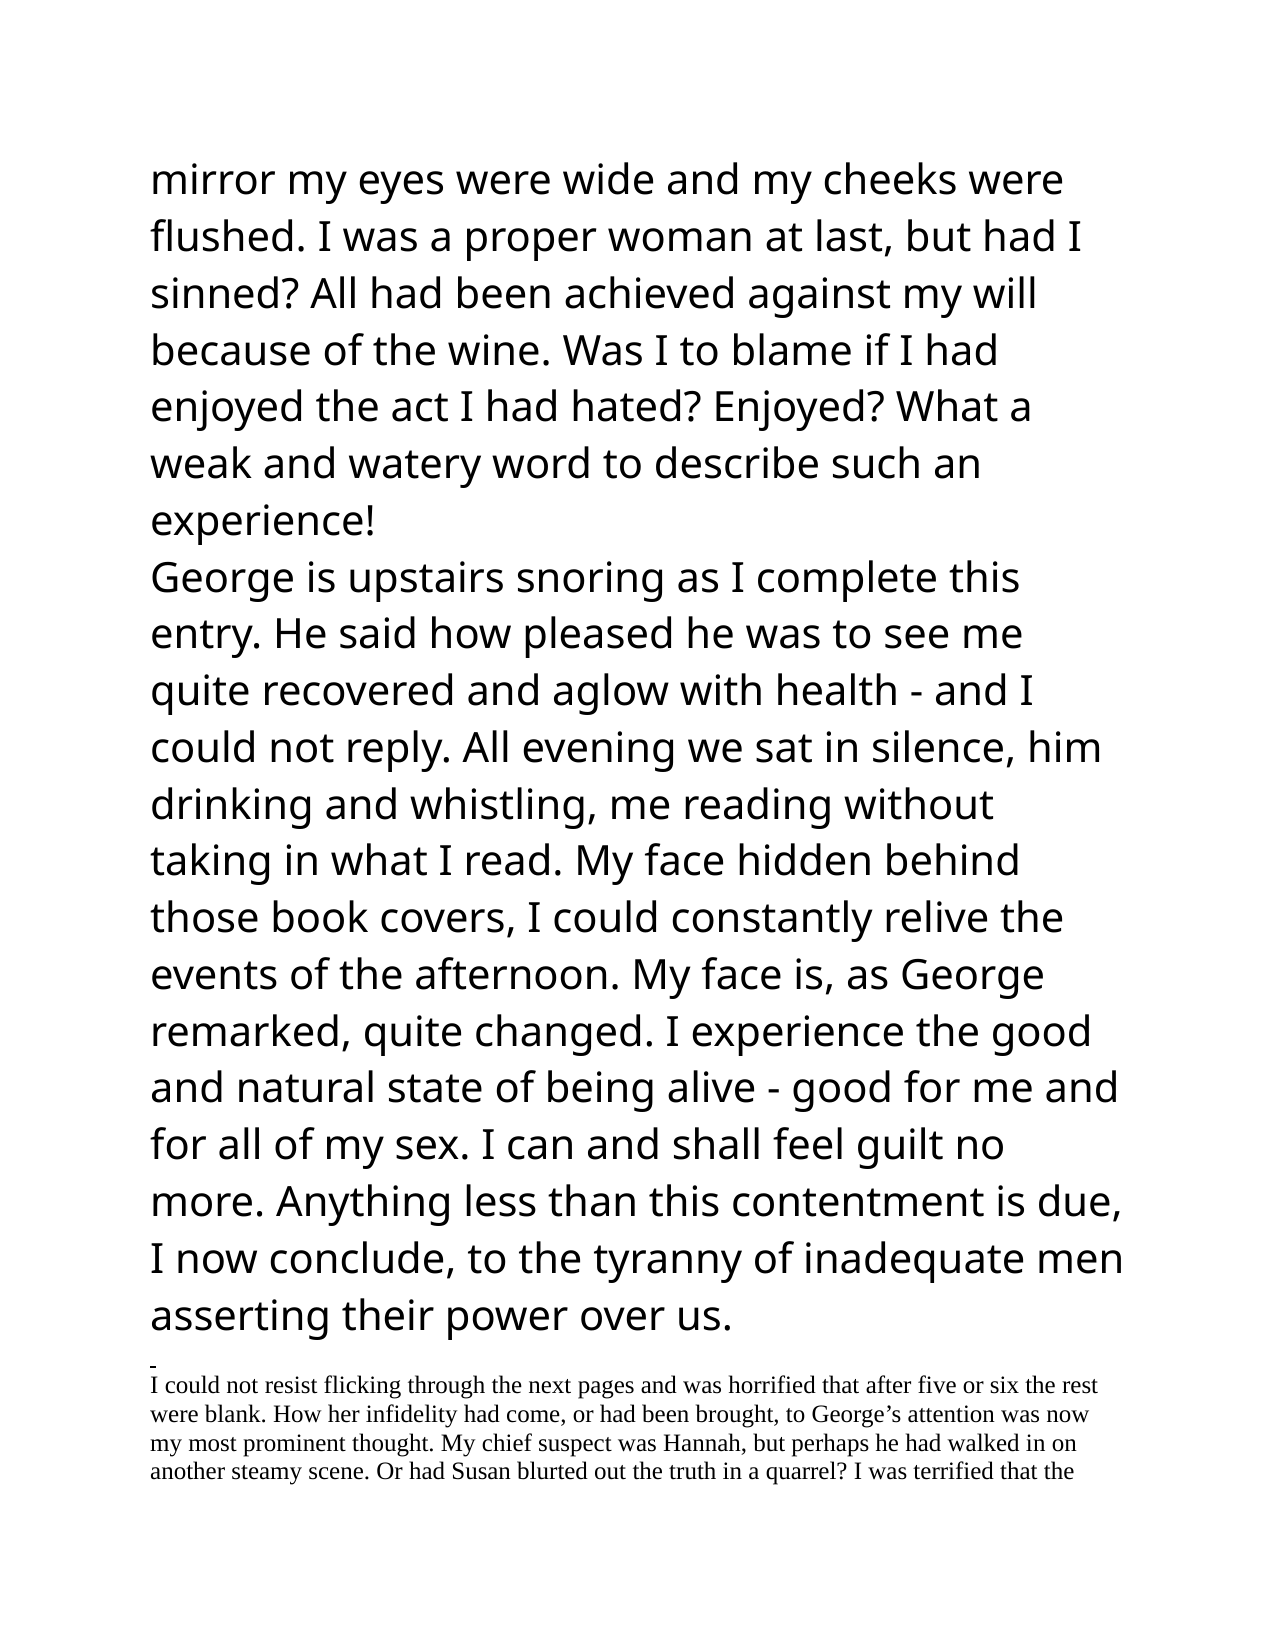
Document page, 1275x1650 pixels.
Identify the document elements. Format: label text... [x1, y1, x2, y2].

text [150, 150, 1125, 547]
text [150, 1370, 1125, 1485]
text George is upstairs snoring as I complete this entry. He said how pleased he was to see me quite recovered and aglow with health - and I could not reply. All evening we sat in silence, him drinking and whistling, me reading without taking in what I read. My face hidden behind those book covers, I could constantly relive the events of the afternoon. My face is, as George remarked, quite changed. I experience the good and natural state of being alive - good for me and for all of my sex. I can and shall feel guilt no more. Anything less than this contentment is due, I now conclude, to the tyranny of inadequate men asserting their power over us. [150, 547, 1125, 1342]
